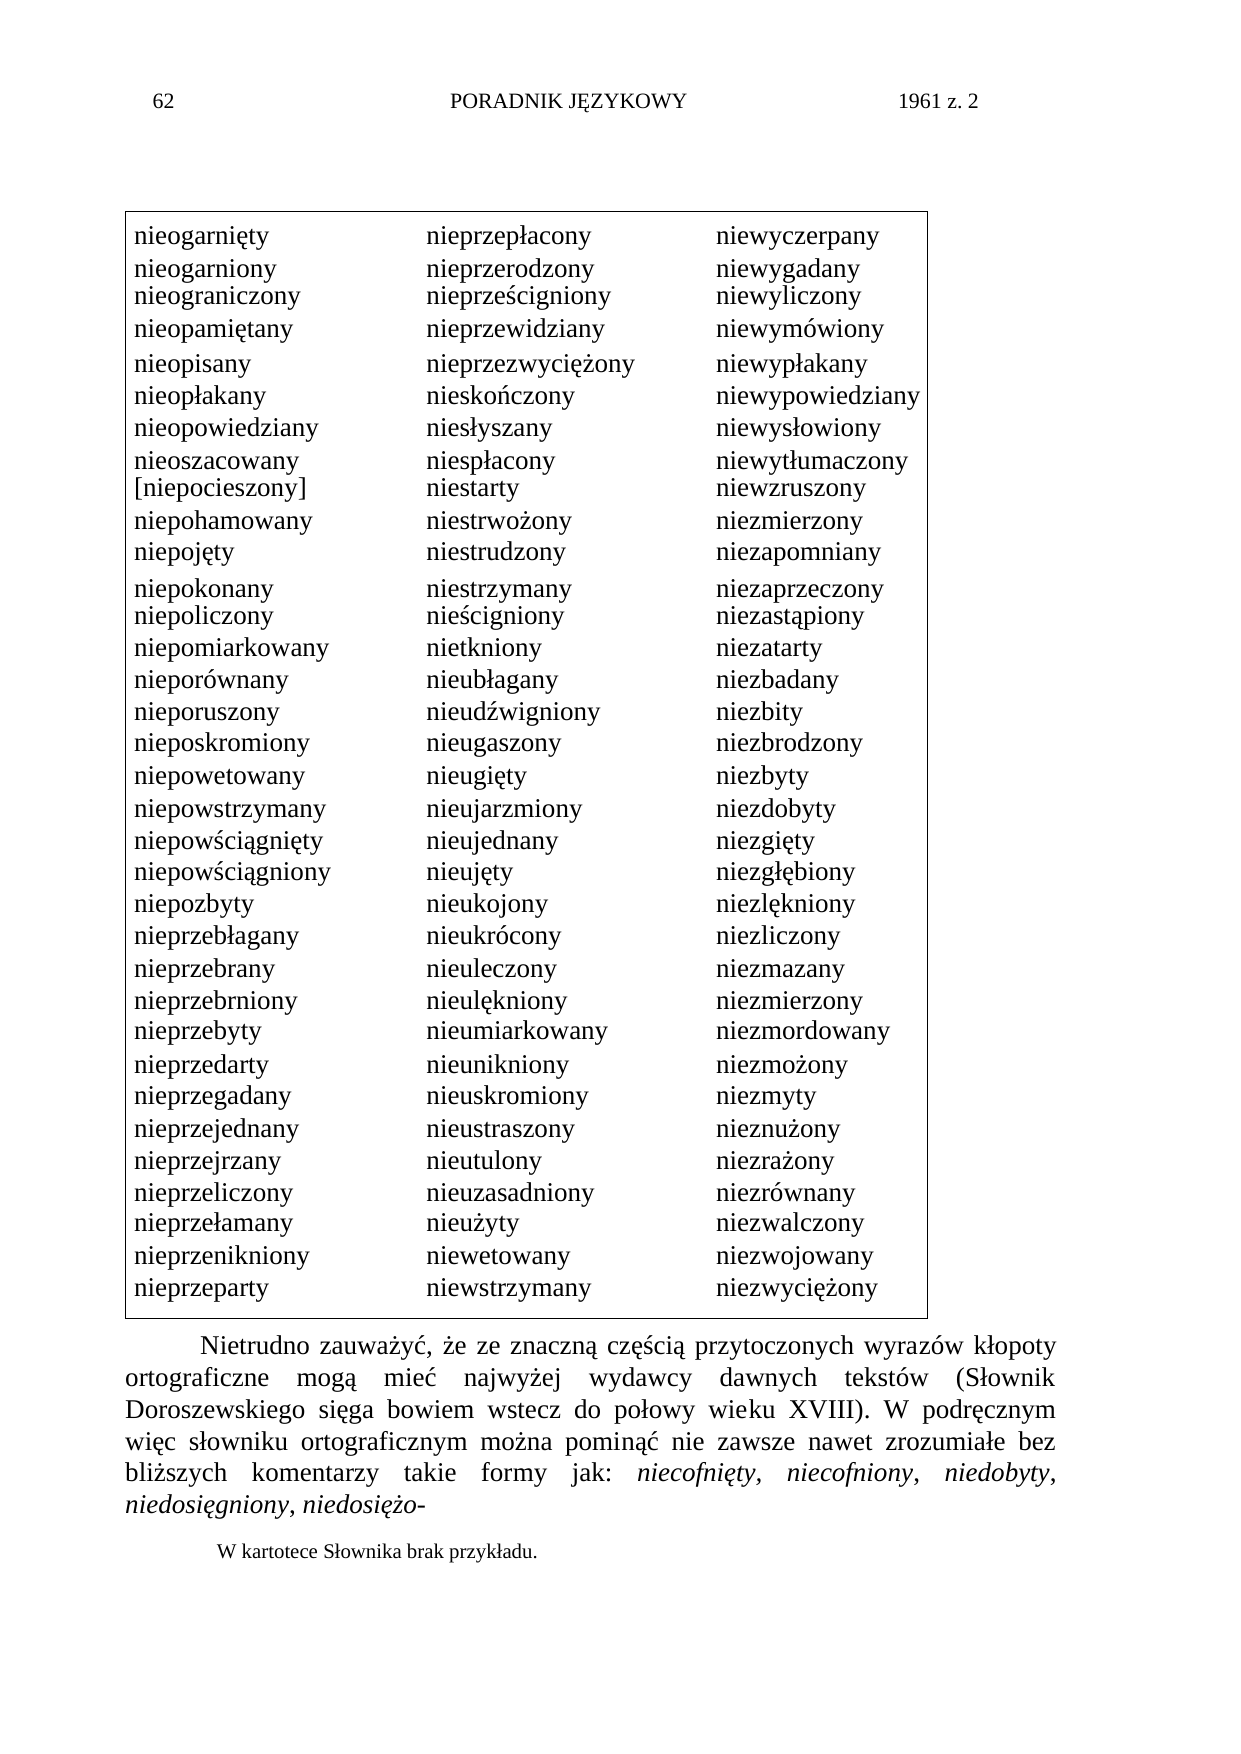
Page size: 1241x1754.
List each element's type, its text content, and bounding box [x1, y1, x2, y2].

table_cell nieprześcigniony [385, 283, 678, 316]
table_cell niestarty [385, 475, 678, 507]
table_cell niepomiarkowany [134, 635, 384, 667]
table_cell niewypowiedziany [678, 378, 927, 410]
table_cell nieprzenikniony [134, 1243, 384, 1275]
table_cell nieogarniony [134, 250, 384, 283]
table_cell nieznużony [678, 1116, 927, 1147]
table_cell nieużyty [385, 1210, 678, 1243]
table_cell niezapomniany [678, 539, 927, 571]
table_cell niestrwożony [385, 508, 678, 539]
table_cell niezwojowany [678, 1243, 927, 1275]
table_cell niezwyciężony [678, 1275, 927, 1307]
table_cell nieopłakany [134, 378, 384, 410]
table_cell [niepocieszony] [134, 475, 384, 507]
table_cell niewyliczony [678, 283, 927, 316]
table_cell nieoszacowany [134, 442, 384, 475]
table_cell niezbyty [678, 763, 927, 796]
table_cell niepowściągniony [134, 859, 384, 891]
table_cell nieprzewidziany [385, 316, 678, 346]
table_cell niepojęty [134, 539, 384, 571]
table_cell niepowściągnięty [134, 828, 384, 859]
table_cell niewygadany [678, 250, 927, 283]
table_cell niepowstrzymany [134, 796, 384, 827]
table_cell niezbity [678, 699, 927, 730]
table_cell nieposkromiony [134, 730, 384, 763]
table_cell niezgłębiony [678, 859, 927, 891]
table_cell nieulękniony [385, 988, 678, 1018]
table_cell niestrzymany [385, 571, 678, 602]
table_cell nieukojony [385, 891, 678, 923]
table_cell niewytłumaczony [678, 442, 927, 475]
table_cell niezwalczony [678, 1210, 927, 1243]
table_cell niezaprzeczony [678, 571, 927, 602]
table_cell niezrażony [678, 1148, 927, 1179]
text Nietrudno zauważyć, że ze znaczną częścią przytoczonych wyrazów kłopoty ortograficzne mogą mieć najwyżej wydawcy dawnych tekstów (Słownik Doroszewskiego sięga bowiem wstecz do połowy wieku XVIII). W podręcznym więc słowniku ortograficznym można pominąć nie zawsze nawet zrozumiałe bez bliższych komentarzy takie formy jak: niecofnięty, niecofniony, niedobyty, niedosięgniony, niedosiężo- [125, 1329, 1056, 1520]
table_cell niezbrodzony [678, 730, 927, 763]
table_cell niewzruszony [678, 475, 927, 507]
table_cell nieskończony [385, 378, 678, 410]
table_cell nieprzegadany [134, 1083, 384, 1116]
table_cell nieopisany [134, 346, 384, 377]
table_cell nieustraszony [385, 1116, 678, 1147]
table_cell nieukrócony [385, 923, 678, 956]
table_cell nieprzedarty [134, 1052, 384, 1083]
table_cell niewstrzymany [385, 1275, 678, 1307]
table_cell nieopamiętany [134, 316, 384, 346]
table_cell nieporównany [134, 667, 384, 699]
table_cell nieunikniony [385, 1052, 678, 1083]
table_cell niepohamowany [134, 508, 384, 539]
table_cell nieporuszony [134, 699, 384, 730]
table_cell nieujęty [385, 859, 678, 891]
table_cell niewetowany [385, 1243, 678, 1275]
table_cell nietkniony [385, 635, 678, 667]
table_cell nieprzebyty [134, 1018, 384, 1052]
table_cell nieprzerodzony [385, 250, 678, 283]
table_cell niezmierzony [678, 988, 927, 1018]
text W kartotece Słownika brak przykładu. [217, 1542, 1056, 1562]
table_cell niezmożony [678, 1052, 927, 1083]
table_cell niezrównany [678, 1179, 927, 1210]
table_header niewyczerpany [678, 220, 927, 250]
table_cell nieutulony [385, 1148, 678, 1179]
table_cell niepowetowany [134, 763, 384, 796]
table_cell nieuskromiony [385, 1083, 678, 1116]
table_cell niezlękniony [678, 891, 927, 923]
table_cell nieuzasadniony [385, 1179, 678, 1210]
table_cell nieograniczony [134, 283, 384, 316]
table_cell nieugaszony [385, 730, 678, 763]
table_cell niesłyszany [385, 410, 678, 442]
table_cell nieujarzmiony [385, 796, 678, 827]
table_cell nieprzebłagany [134, 923, 384, 956]
table_cell nieubłagany [385, 667, 678, 699]
table_cell niepozbyty [134, 891, 384, 923]
table_cell nieuleczony [385, 956, 678, 987]
table_header nieogarnięty [134, 220, 384, 250]
table_cell niespłacony [385, 442, 678, 475]
table_cell niepoliczony [134, 603, 384, 635]
table_cell nieprzejednany [134, 1116, 384, 1147]
table_cell niestrudzony [385, 539, 678, 571]
table_cell niezgięty [678, 828, 927, 859]
table_cell niezliczony [678, 923, 927, 956]
table_cell nieugięty [385, 763, 678, 796]
table_cell nieprzebrany [134, 956, 384, 987]
table_cell niepokonany [134, 571, 384, 602]
table_cell niewysłowiony [678, 410, 927, 442]
table_cell nieujednany [385, 828, 678, 859]
table_cell niezbadany [678, 667, 927, 699]
table_cell nieprzeliczony [134, 1179, 384, 1210]
table_header nieprzepłacony [385, 220, 678, 250]
table_cell nieprzezwyciężony [385, 346, 678, 377]
table_cell nieścigniony [385, 603, 678, 635]
table_cell niewymówiony [678, 316, 927, 346]
table_cell niezatarty [678, 635, 927, 667]
table_cell niezmyty [678, 1083, 927, 1116]
table_cell nieprzełamany [134, 1210, 384, 1243]
table_cell niezmierzony [678, 508, 927, 539]
table_cell niezmordowany [678, 1018, 927, 1052]
table_cell nieprzejrzany [134, 1148, 384, 1179]
table_cell niezmazany [678, 956, 927, 987]
table_cell niezastąpiony [678, 603, 927, 635]
table_cell niezdobyty [678, 796, 927, 827]
table_cell nieopowiedziany [134, 410, 384, 442]
table_cell nieprzeparty [134, 1275, 384, 1307]
table_cell nieumiarkowany [385, 1018, 678, 1052]
table_cell nieudźwigniony [385, 699, 678, 730]
table_cell nieprzebrniony [134, 988, 384, 1018]
table_cell niewypłakany [678, 346, 927, 377]
